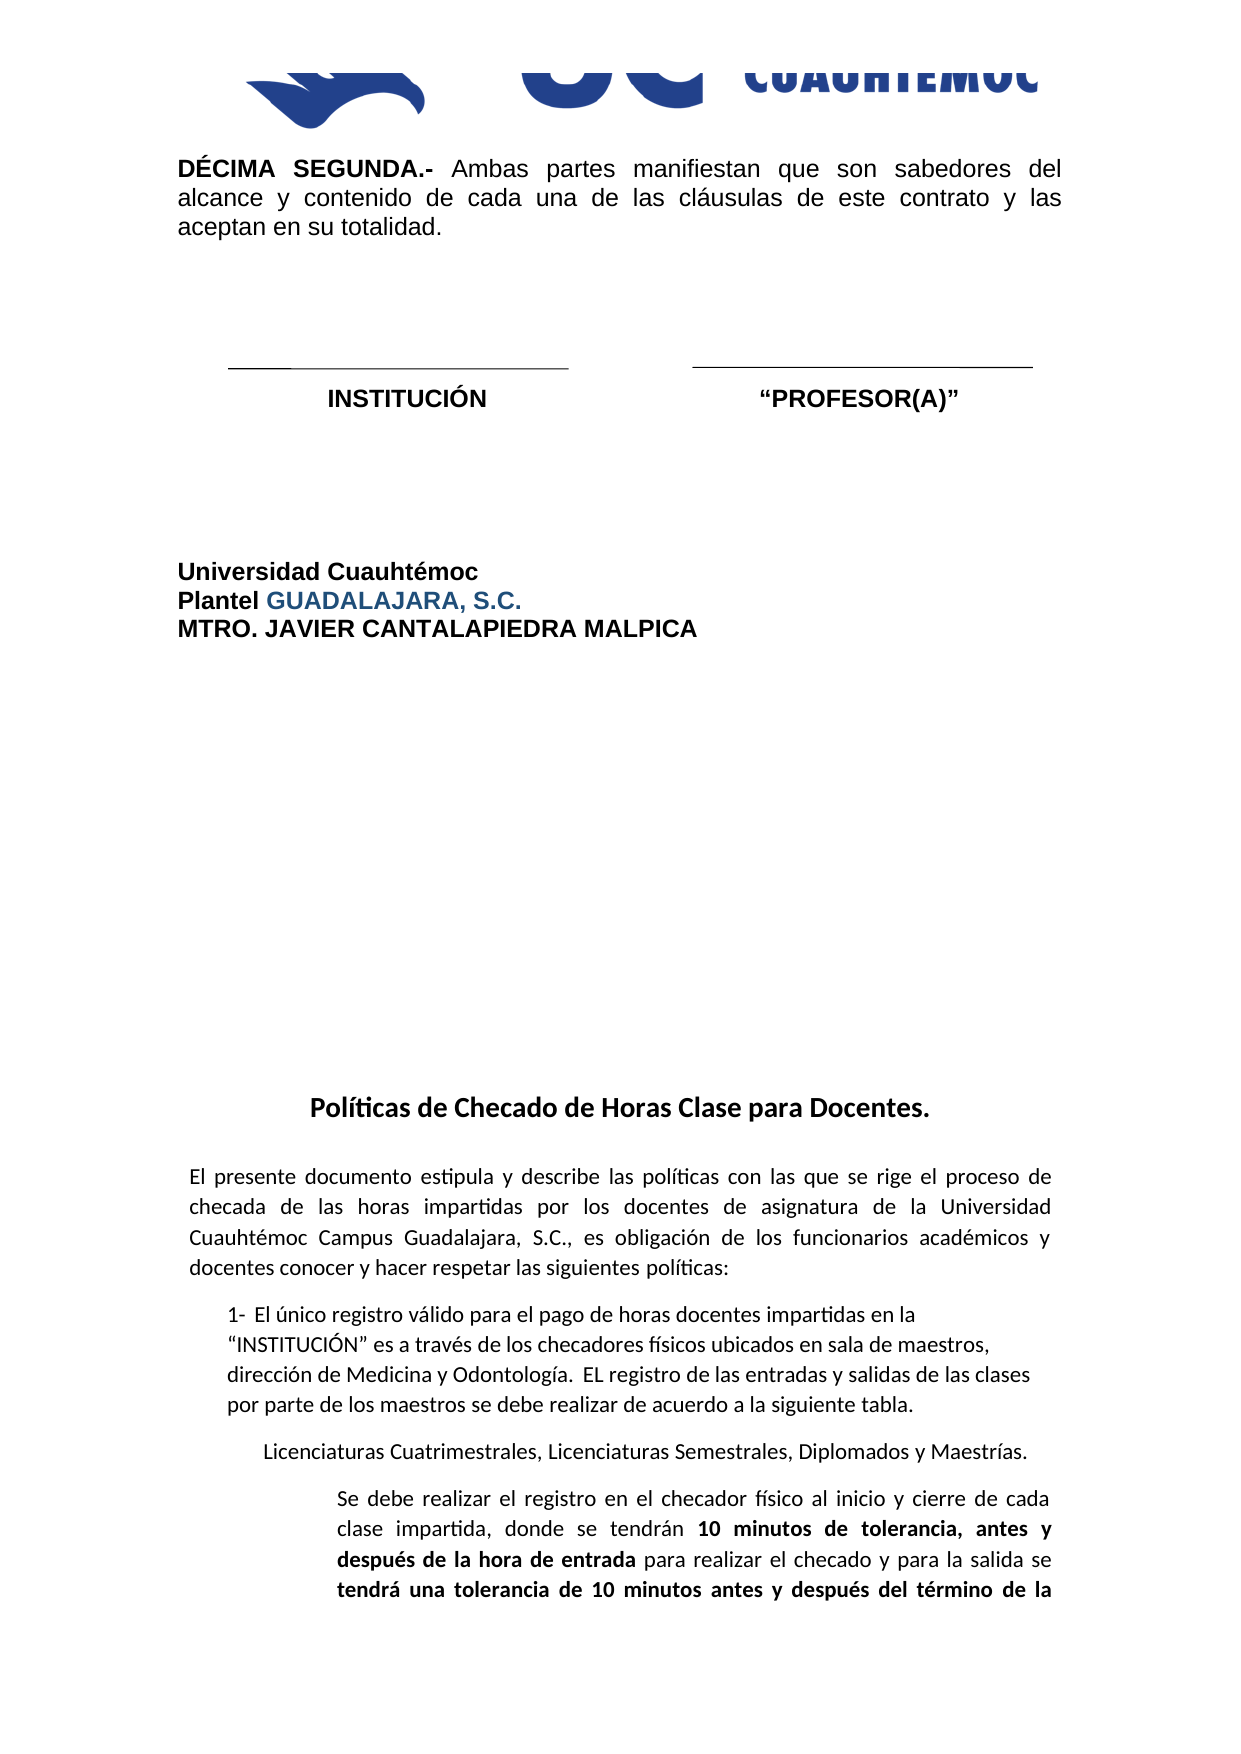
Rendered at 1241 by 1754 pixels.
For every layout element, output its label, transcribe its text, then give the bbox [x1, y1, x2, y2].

text INSTITUCIÓN “PROFESOR(A)” [177, 384, 1063, 413]
text Políticas de Checado de Horas Clase para Docentes. [177, 1089, 1063, 1125]
picture [177, 73, 1063, 139]
text MTRO. JAVIER CANTALAPIEDRA MALPICA [177, 614, 1063, 643]
text DÉCIMA SEGUNDA.- Ambas partes manifiestan que son sabedores del alcance y contenido de cada una de las cláusulas de este contrato y las aceptan en su totalidad. [177, 154, 1063, 241]
text Licenciaturas Cuatrimestrales, Licenciaturas Semestrales, Diplomados y Maestrías. [263, 1437, 1063, 1466]
text Universidad Cuauhtémoc [177, 557, 1063, 586]
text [337, 1484, 1052, 1603]
text Plantel GUADALAJARA, S.C. [177, 586, 1063, 614]
text 1- El único registro válido para el pago de horas docentes impartidas en la “INSTITUCIÓN” es a través de los checadores físicos ubicados en sala de maestros, dirección de Medicina y Odontología. EL registro de las entradas y salidas de las clases por parte de los maestros se debe realizar de acuerdo a la siguiente tabla. [227, 1300, 1052, 1418]
text El presente documento estipula y describe las políticas con las que se rige el proceso de checada de las horas impartidas por los docentes de asignatura de la Universidad Cuauhtémoc Campus Guadalajara, S.C., es obligación de los funcionarios académicos y docentes conocer y hacer respetar las siguientes políticas: [189, 1162, 1052, 1281]
